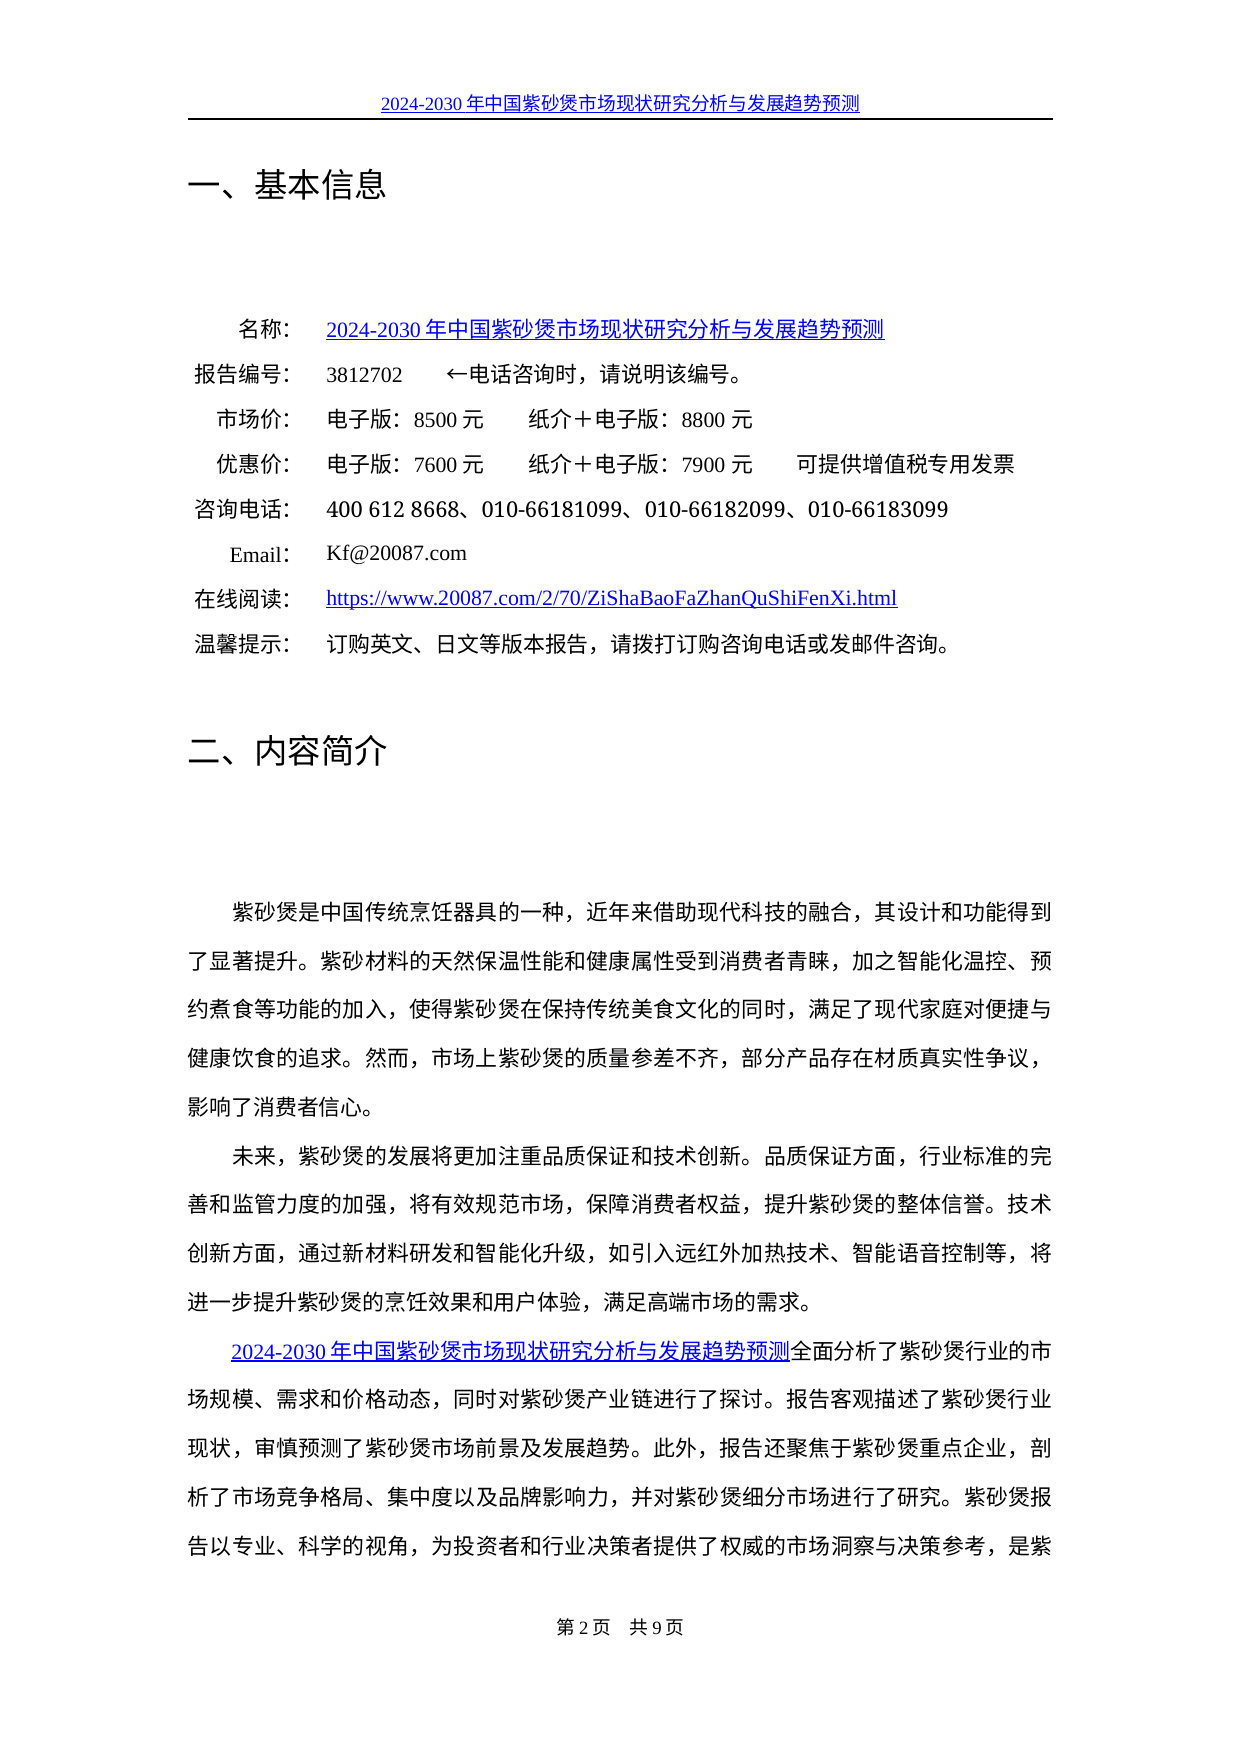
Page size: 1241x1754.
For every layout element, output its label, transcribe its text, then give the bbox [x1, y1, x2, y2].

title 二、内容简介 [187, 717, 1053, 782]
table_cell 订购英文、日文等版本报告，请拨打订购咨询电话或发邮件咨询。 [315, 627, 1073, 672]
table_cell 优惠价： [167, 447, 315, 492]
table_cell 电子版：7600 元 纸介＋电子版：7900 元 可提供增值税专用发票 [315, 447, 1073, 492]
table_cell 咨询电话： [167, 492, 315, 537]
title 一、基本信息 [187, 150, 1053, 215]
table_cell 在线阅读： [167, 582, 315, 627]
table_cell [315, 582, 1073, 627]
table_cell 市场价： [167, 402, 315, 447]
table_header 2024-2030年中国紫砂煲市场现状研究分析与发展趋势预测 [315, 312, 1073, 357]
table_cell 电子版：8500 元 纸介＋电子版：8800 元 [315, 402, 1073, 447]
table_cell 温馨提示： [167, 627, 315, 672]
table_cell Kf@20087.com [315, 537, 1073, 582]
table_cell 报告编号： [167, 357, 315, 402]
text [187, 894, 1053, 1561]
table_cell 400 612 8668、010-66181099、010-66182099、010-66183099 [315, 492, 1073, 537]
table_cell 3812702 ←电话咨询时，请说明该编号。 [315, 357, 1073, 402]
table_header 名称： [167, 312, 315, 357]
table_cell Email： [167, 537, 315, 582]
